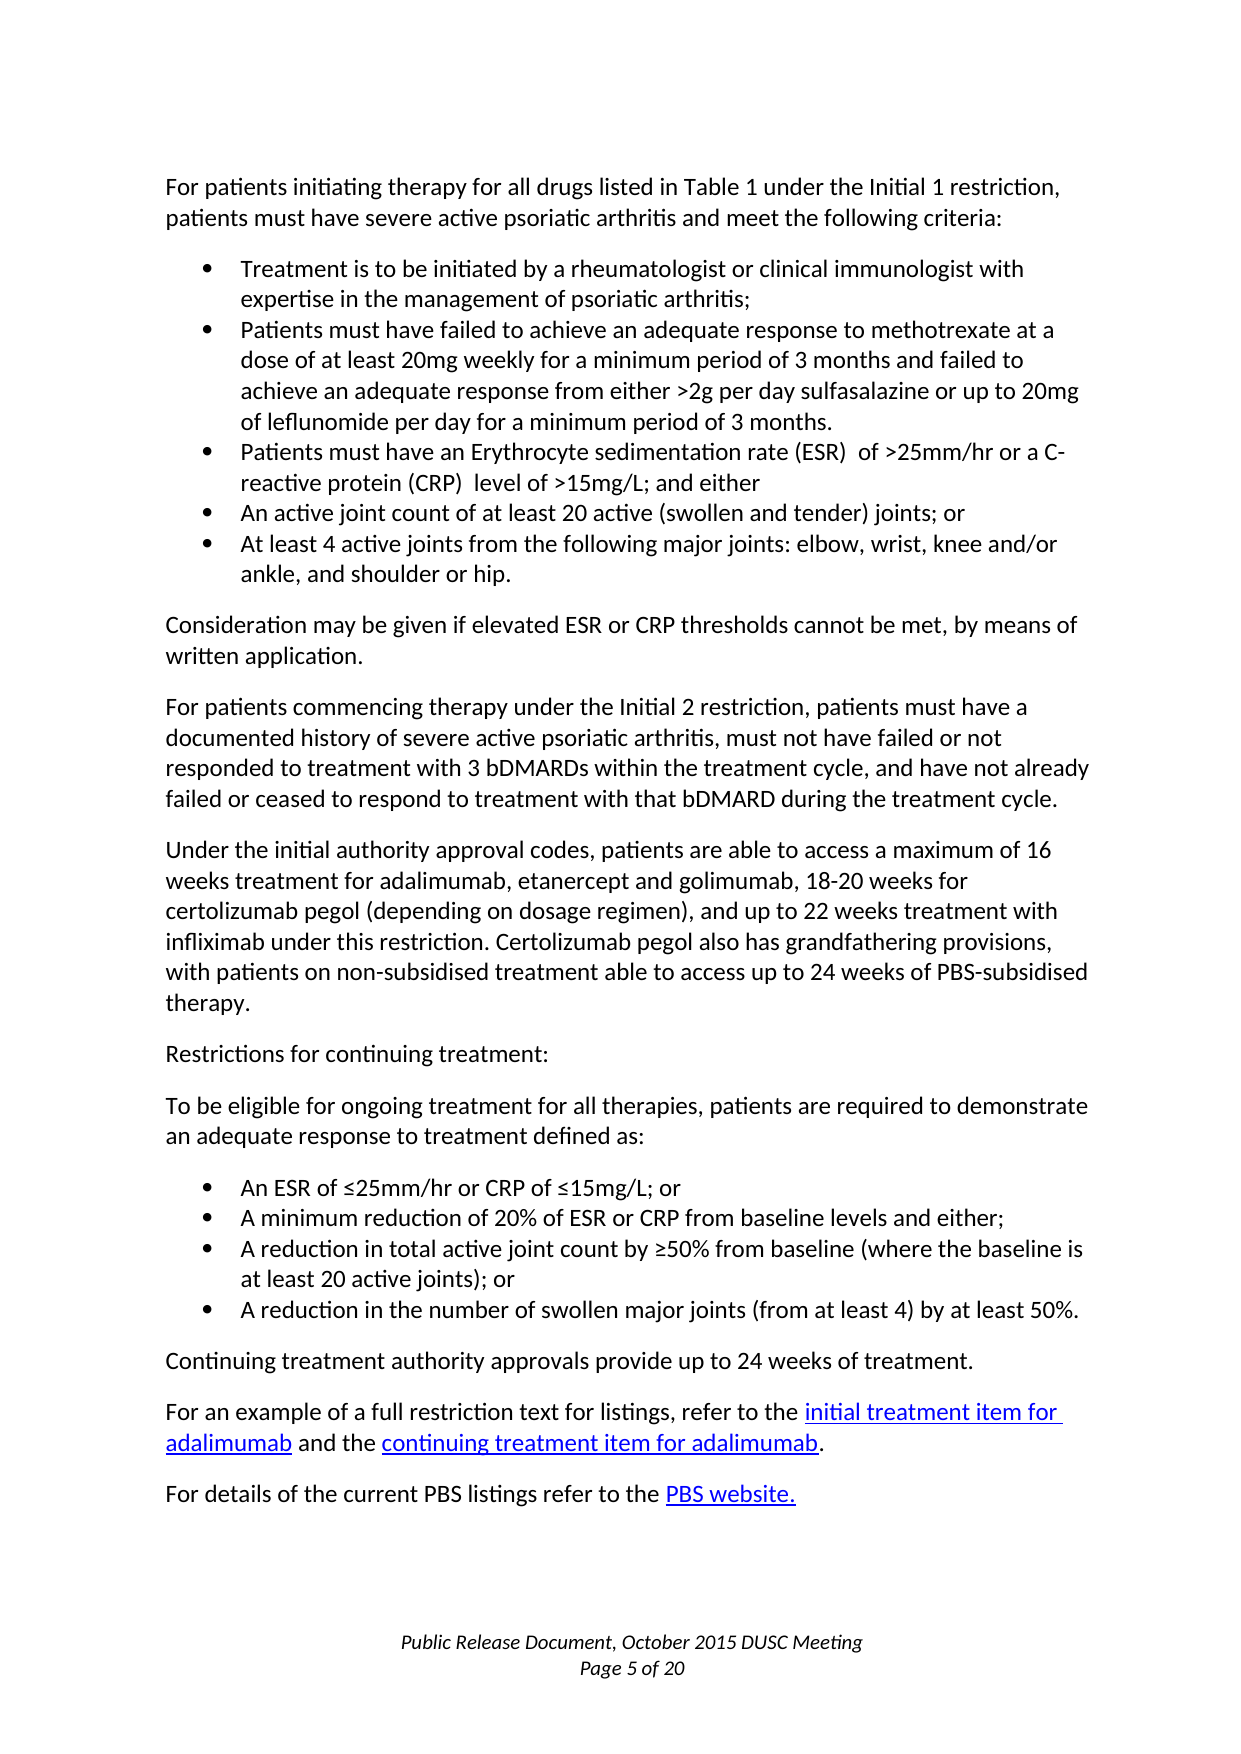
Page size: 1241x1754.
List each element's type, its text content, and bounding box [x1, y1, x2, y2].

list Treatment is to be initiated by a rheumatologist or clinical immunologist with expertise in the management of psoriatic arthritis; [203, 253, 1098, 314]
list A reduction in total active joint count by ≥50% from baseline (where the baseline is at least 20 active joints); or [203, 1233, 1098, 1294]
text For patients commencing therapy under the Initial 2 restriction, patients must have a documented history of severe active psoriatic arthritis, must not have failed or not responded to treatment with 3 bDMARDs within the treatment cycle, and have not already failed or ceased to respond to treatment with that bDMARD during the treatment cycle. [165, 692, 1098, 814]
list A minimum reduction of 20% of ESR or CRP from baseline levels and either; [203, 1202, 1098, 1233]
list Patients must have an Erythrocyte sedimentation rate (ESR) of >25mm/hr or a C-reactive protein (CRP) level of >15mg/L; and either [203, 436, 1098, 497]
list Patients must have failed to achieve an adequate response to methotrexate at a dose of at least 20mg weekly for a minimum period of 3 months and failed to achieve an adequate response from either >2g per day sulfasalazine or up to 20mg of leflunomide per day for a minimum period of 3 months. [203, 314, 1098, 436]
text To be eligible for ongoing treatment for all therapies, patients are required to demonstrate an adequate response to treatment defined as: [165, 1090, 1098, 1151]
text Continuing treatment authority approvals provide up to 24 weeks of treatment. [165, 1345, 1098, 1376]
list An ESR of ≤25mm/hr or CRP of ≤15mg/L; or [203, 1172, 1098, 1202]
text For details of the current PBS listings refer to the PBS website. [165, 1478, 1098, 1509]
text For patients initiating therapy for all drugs listed in Table 1 under the Initial 1 restriction, patients must have severe active psoriatic arthritis and meet the following criteria: [165, 171, 1098, 232]
list A reduction in the number of swollen major joints (from at least 4) by at least 50%. [203, 1294, 1098, 1324]
text Under the initial authority approval codes, patients are able to access a maximum of 16 weeks treatment for adalimumab, etanercept and golimumab, 18-20 weeks for certolizumab pegol (depending on dosage regimen), and up to 22 weeks treatment with infliximab under this restriction. Certolizumab pegol also has grandfathering provisions, with patients on non-subsidised treatment able to access up to 24 weeks of PBS-subsidised therapy. [165, 834, 1098, 1018]
text Consideration may be given if elevated ESR or CRP thresholds cannot be met, by means of written application. [165, 610, 1098, 671]
list At least 4 active joints from the following major joints: elbow, wrist, knee and/or ankle, and shoulder or hip. [203, 528, 1098, 589]
text For an example of a full restriction text for listings, refer to the initial treatment item for adalimumab and the continuing treatment item for adalimumab. [165, 1396, 1098, 1457]
list An active joint count of at least 20 active (swollen and tender) joints; or [203, 497, 1098, 528]
text Restrictions for continuing treatment: [165, 1038, 1098, 1069]
